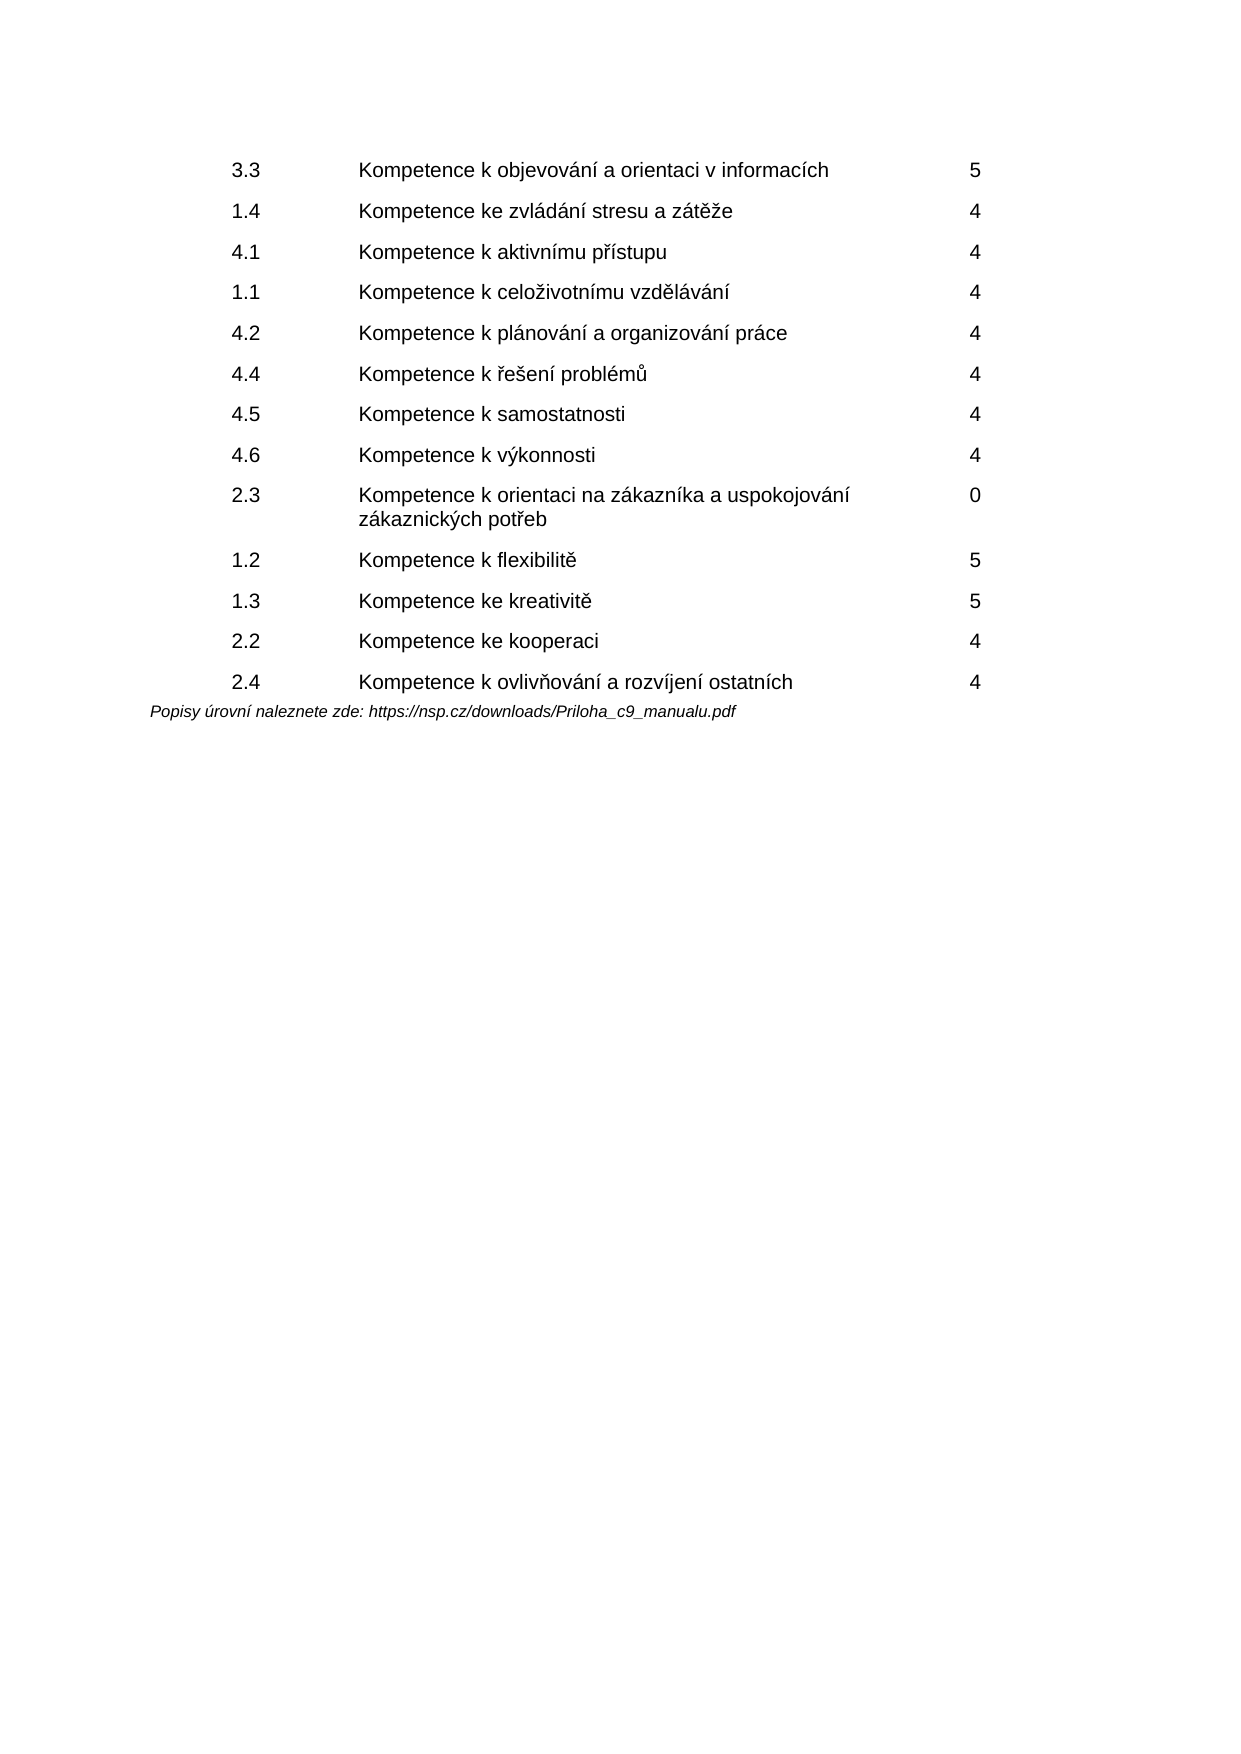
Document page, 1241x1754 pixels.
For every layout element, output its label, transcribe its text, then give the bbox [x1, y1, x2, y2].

table_cell 2.2 [142, 621, 350, 661]
table_cell 1.2 [142, 540, 350, 580]
table_cell 4 [871, 272, 1079, 312]
text Popisy úrovní naleznete zde: https://nsp.cz/downloads/Priloha_c9_manualu.pdf [150, 702, 1090, 721]
table_cell 0 [871, 475, 1079, 539]
table_cell Kompetence k plánování a organizování práce [350, 313, 871, 353]
table_cell Kompetence k ovlivňování a rozvíjení ostatních [350, 661, 871, 702]
table_cell Kompetence k řešení problémů [350, 353, 871, 394]
table_cell 4 [871, 434, 1079, 475]
table_cell 4 [871, 621, 1079, 661]
table_cell 4 [871, 353, 1079, 394]
table_cell 5 [871, 580, 1079, 621]
table_cell Kompetence ke kooperaci [350, 621, 871, 661]
table_cell 4.5 [142, 394, 350, 434]
table_cell 5 [871, 150, 1079, 191]
table_cell Kompetence k objevování a orientaci v informacích [350, 150, 871, 191]
table_cell Kompetence ke kreativitě [350, 580, 871, 621]
table_cell 4 [871, 313, 1079, 353]
table_cell 4.6 [142, 434, 350, 475]
table_cell Kompetence k výkonnosti [350, 434, 871, 475]
table_cell Kompetence k aktivnímu přístupu [350, 231, 871, 272]
table_cell 4 [871, 661, 1079, 702]
table_cell 2.4 [142, 661, 350, 702]
table_cell 1.1 [142, 272, 350, 312]
table_cell 1.4 [142, 191, 350, 231]
table_cell 3.3 [142, 150, 350, 191]
table_cell Kompetence k samostatnosti [350, 394, 871, 434]
table_cell 1.3 [142, 580, 350, 621]
table_cell 4 [871, 191, 1079, 231]
table_cell 4 [871, 231, 1079, 272]
table_cell Kompetence k orientaci na zákazníka a uspokojování zákaznických potřeb [350, 475, 871, 539]
table_cell 4.4 [142, 353, 350, 394]
table_cell 5 [871, 540, 1079, 580]
table_cell Kompetence ke zvládání stresu a zátěže [350, 191, 871, 231]
table_cell 4.2 [142, 313, 350, 353]
table_cell Kompetence k celoživotnímu vzdělávání [350, 272, 871, 312]
table_cell 4 [871, 394, 1079, 434]
table_cell 2.3 [142, 475, 350, 539]
table_cell Kompetence k flexibilitě [350, 540, 871, 580]
table_cell 4.1 [142, 231, 350, 272]
